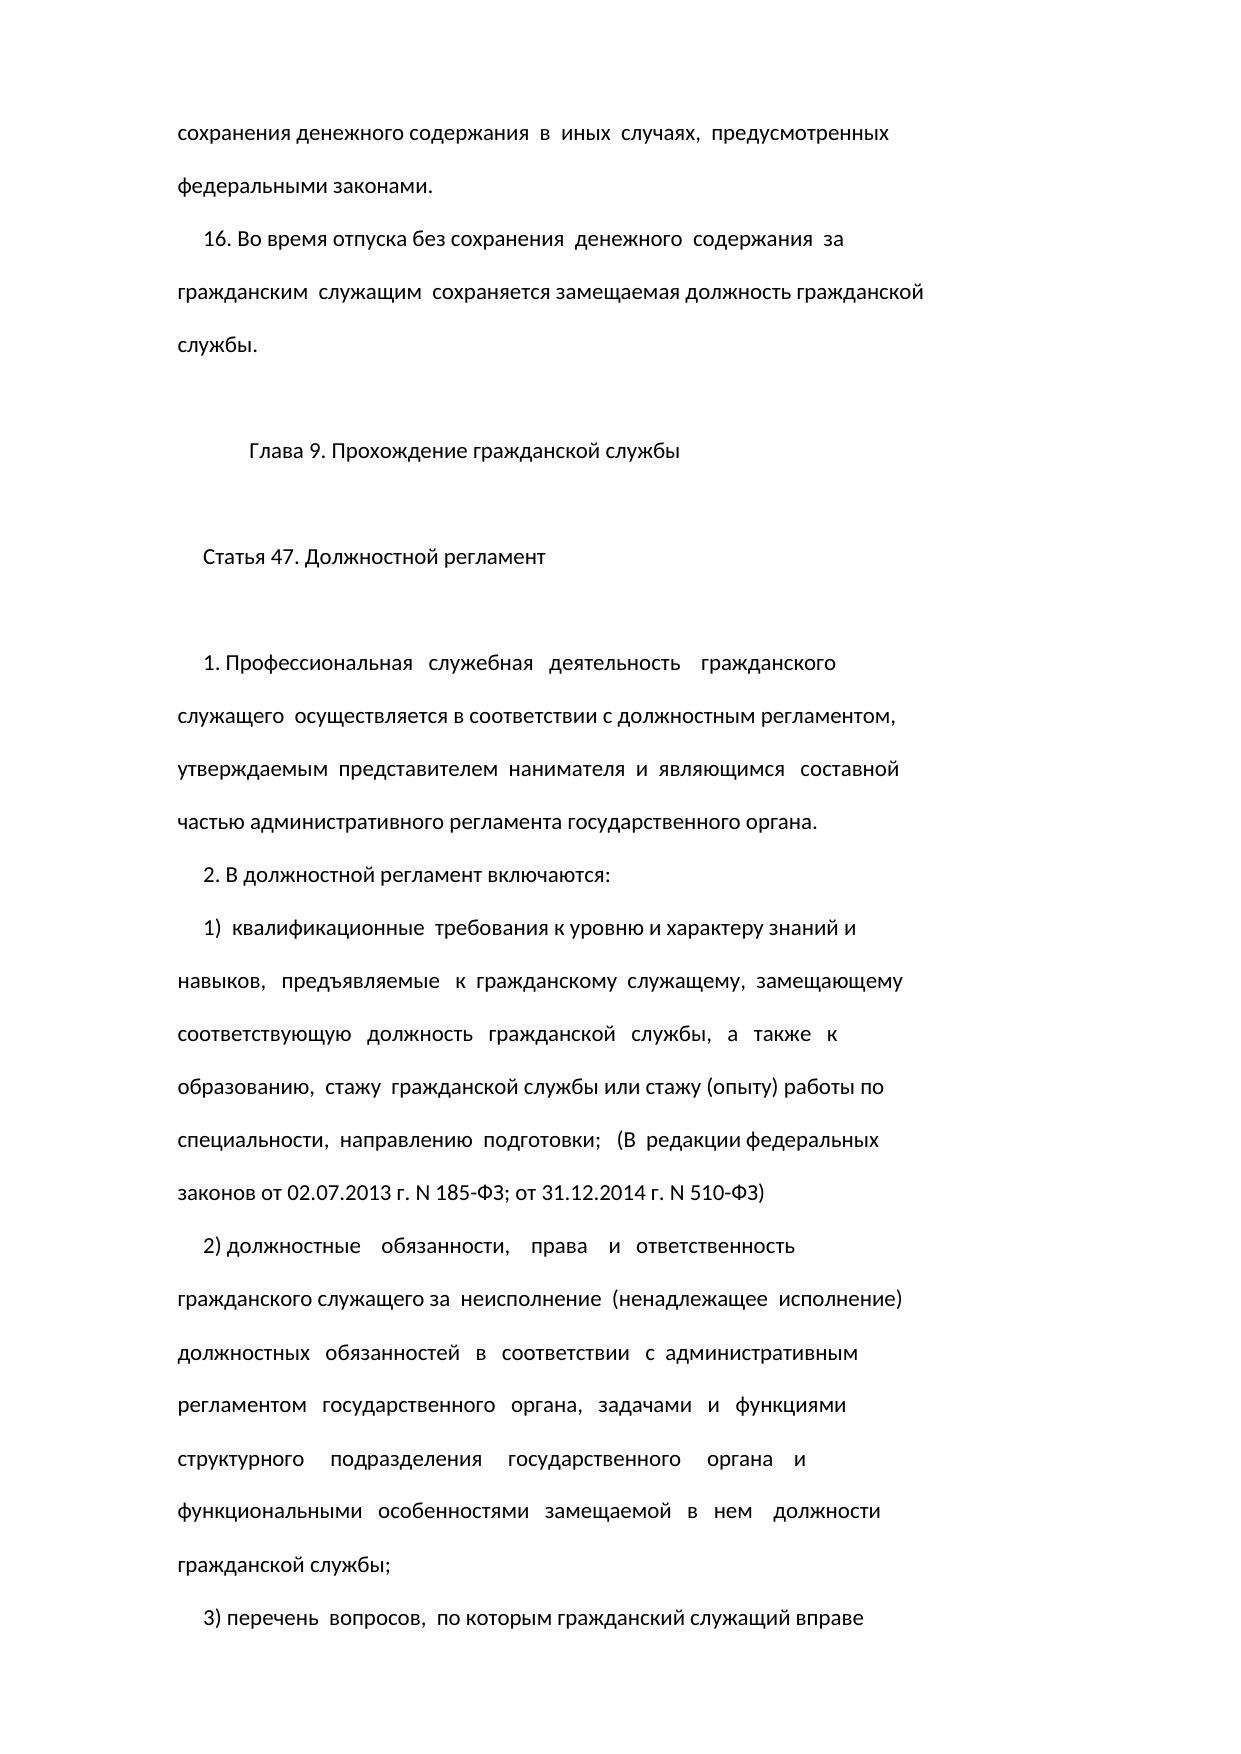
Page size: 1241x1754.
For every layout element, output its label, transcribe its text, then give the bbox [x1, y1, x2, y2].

text федеральными законами. [177, 171, 1152, 199]
text 1) квалификационные требования к уровню и характеру знаний и [177, 913, 1152, 941]
text Глава 9. Прохождение гражданской службы [177, 436, 1152, 464]
text законов от 02.07.2013 г. N 185-ФЗ; от 31.12.2014 г. N 510-ФЗ) [177, 1178, 1152, 1207]
text 2) должностные обязанности, права и ответственность [177, 1232, 1152, 1259]
text утверждаемым представителем нанимателя и являющимся составной [177, 754, 1152, 782]
text функциональными особенностями замещаемой в нем должности [177, 1497, 1152, 1525]
text 3) перечень вопросов, по которым гражданский служащий вправе [177, 1603, 1152, 1631]
text службы. [177, 330, 1152, 358]
text образованию, стажу гражданской службы или стажу (опыту) работы по [177, 1072, 1152, 1101]
text служащего осуществляется в соответствии с должностным регламентом, [177, 701, 1152, 729]
text соответствующую должность гражданской службы, а также к [177, 1019, 1152, 1047]
text сохранения денежного содержания в иных случаях, предусмотренных [177, 118, 1152, 146]
text гражданской службы; [177, 1550, 1152, 1578]
text гражданским служащим сохраняется замещаемая должность гражданской [177, 277, 1152, 305]
text 2. В должностной регламент включаются: [177, 860, 1152, 888]
text Статья 47. Должностной регламент [177, 542, 1152, 570]
text 1. Профессиональная служебная деятельность гражданского [177, 648, 1152, 676]
text частью административного регламента государственного органа. [177, 807, 1152, 835]
text гражданского служащего за неисполнение (ненадлежащее исполнение) [177, 1284, 1152, 1313]
text специальности, направлению подготовки; (В редакции федеральных [177, 1126, 1152, 1153]
text структурного подразделения государственного органа и [177, 1444, 1152, 1472]
text регламентом государственного органа, задачами и функциями [177, 1391, 1152, 1419]
text 16. Во время отпуска без сохранения денежного содержания за [177, 224, 1152, 252]
text должностных обязанностей в соответствии с административным [177, 1338, 1152, 1366]
text навыков, предъявляемые к гражданскому служащему, замещающему [177, 966, 1152, 994]
